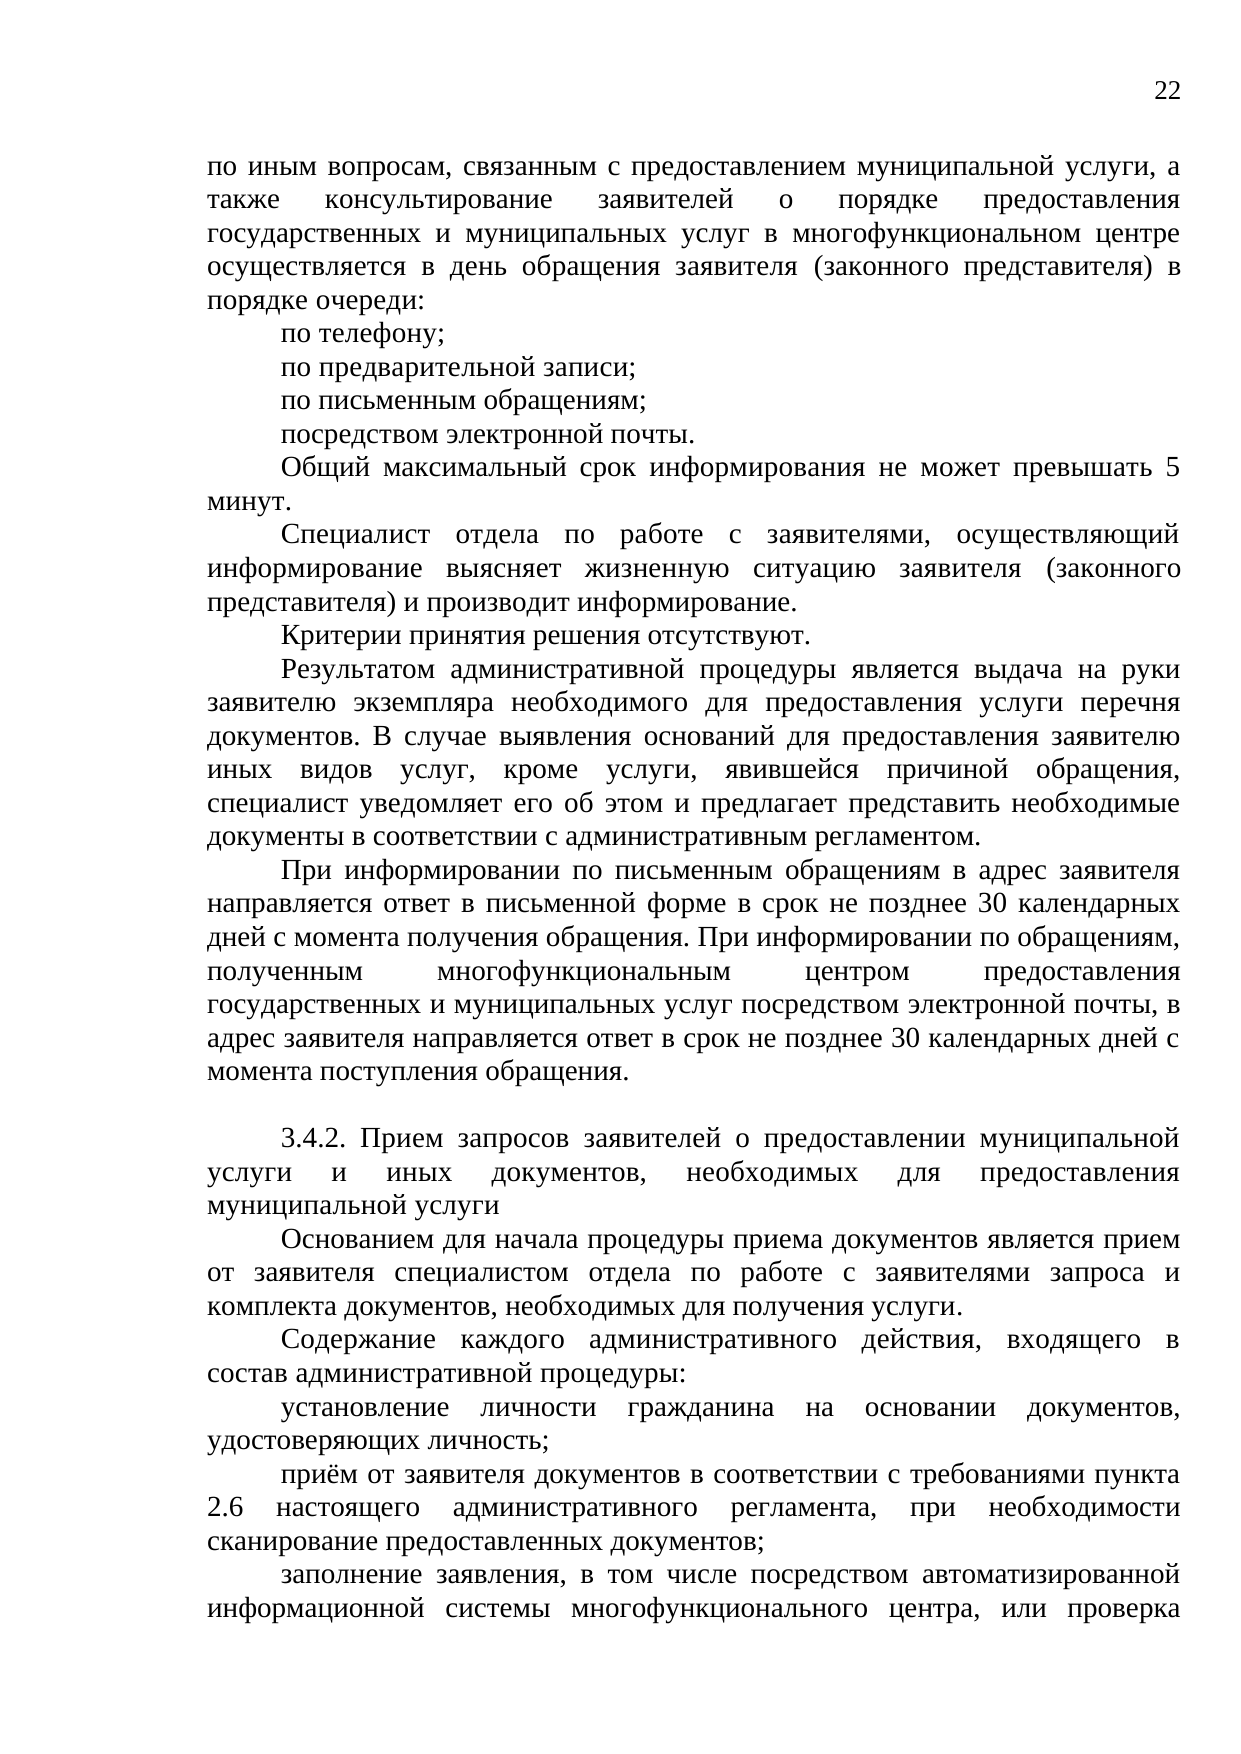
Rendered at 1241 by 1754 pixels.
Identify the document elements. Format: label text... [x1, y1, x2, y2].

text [207, 148, 1181, 315]
text Специалист отдела по работе с заявителями, осуществляющий информирование выясняет жизненную ситуацию заявителя (законного представителя) и производит информирование. [207, 517, 1181, 617]
text При информировании по письменным обращениям в адрес заявителя направляется ответ в письменной форме в срок не позднее 30 календарных дней с момента получения обращения. При информировании по обращениям, полученным многофункциональным центром предоставления государственных и муниципальных услуг посредством электронной почты, в адрес заявителя направляется ответ в срок не позднее 30 календарных дней с момента поступления обращения. [207, 852, 1181, 1087]
text Критерии принятия решения отсутствуют. [207, 617, 1181, 651]
text установление личности гражданина на основании документов, удостоверяющих личность; [207, 1389, 1181, 1456]
text Основанием для начала процедуры приема документов является прием от заявителя специалистом отдела по работе с заявителями запроса и комплекта документов, необходимых для получения услуги. [207, 1221, 1181, 1322]
text посредством электронной почты. [207, 416, 1181, 449]
text по письменным обращениям; [207, 382, 1181, 416]
text приём от заявителя документов в соответствии с требованиями пункта 2.6 настоящего административного регламента, при необходимости сканирование предоставленных документов; [207, 1456, 1181, 1556]
text Результатом административной процедуры является выдача на руки заявителю экземпляра необходимого для предоставления услуги перечня документов. В случае выявления оснований для предоставления заявителю иных видов услуг, кроме услуги, явившейся причиной обращения, специалист уведомляет его об этом и предлагает представить необходимые документы в соответствии с административным регламентом. [207, 651, 1181, 852]
text по предварительной записи; [207, 349, 1181, 382]
text по телефону; [207, 315, 1181, 349]
text Общий максимальный срок информирования не может превышать 5 минут. [207, 449, 1181, 517]
text Содержание каждого административного действия, входящего в состав административной процедуры: [207, 1322, 1181, 1389]
text 3.4.2. Прием запросов заявителей о предоставлении муниципальной услуги и иных документов, необходимых для предоставления муниципальной услуги [207, 1120, 1181, 1221]
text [207, 1556, 1181, 1623]
